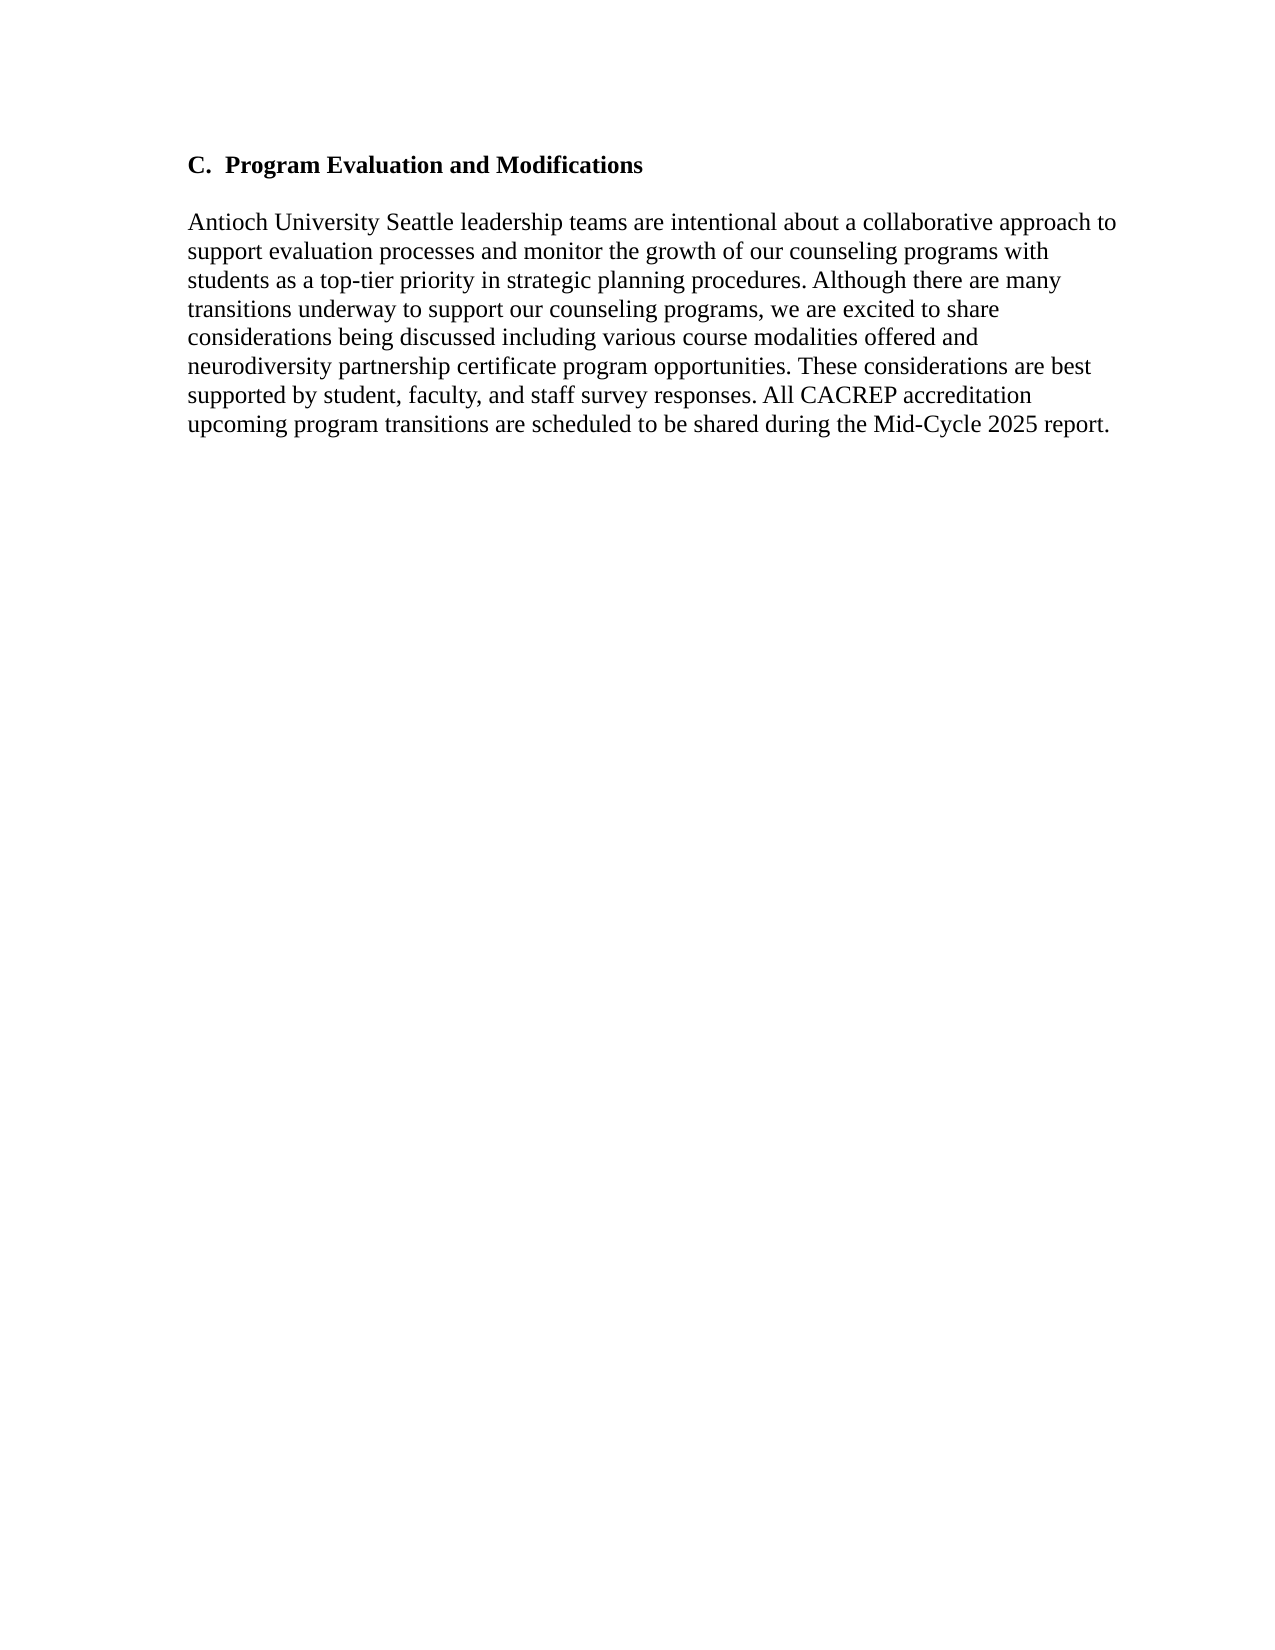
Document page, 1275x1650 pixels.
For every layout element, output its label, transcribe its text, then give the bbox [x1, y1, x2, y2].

text Antioch University Seattle leadership teams are intentional about a collaborative approach to support evaluation processes and monitor the growth of our counseling programs with students as a top-tier priority in strategic planning procedures. Although there are many transitions underway to support our counseling programs, we are excited to share considerations being discussed including various course modalities offered and neurodiversity partnership certificate program opportunities. These considerations are best supported by student, faculty, and staff survey responses. All CACREP accreditation upcoming program transitions are scheduled to be shared during the Mid-Cycle 2025 report. [187, 207, 1125, 437]
list Program Evaluation and Modifications [187, 150, 1125, 179]
